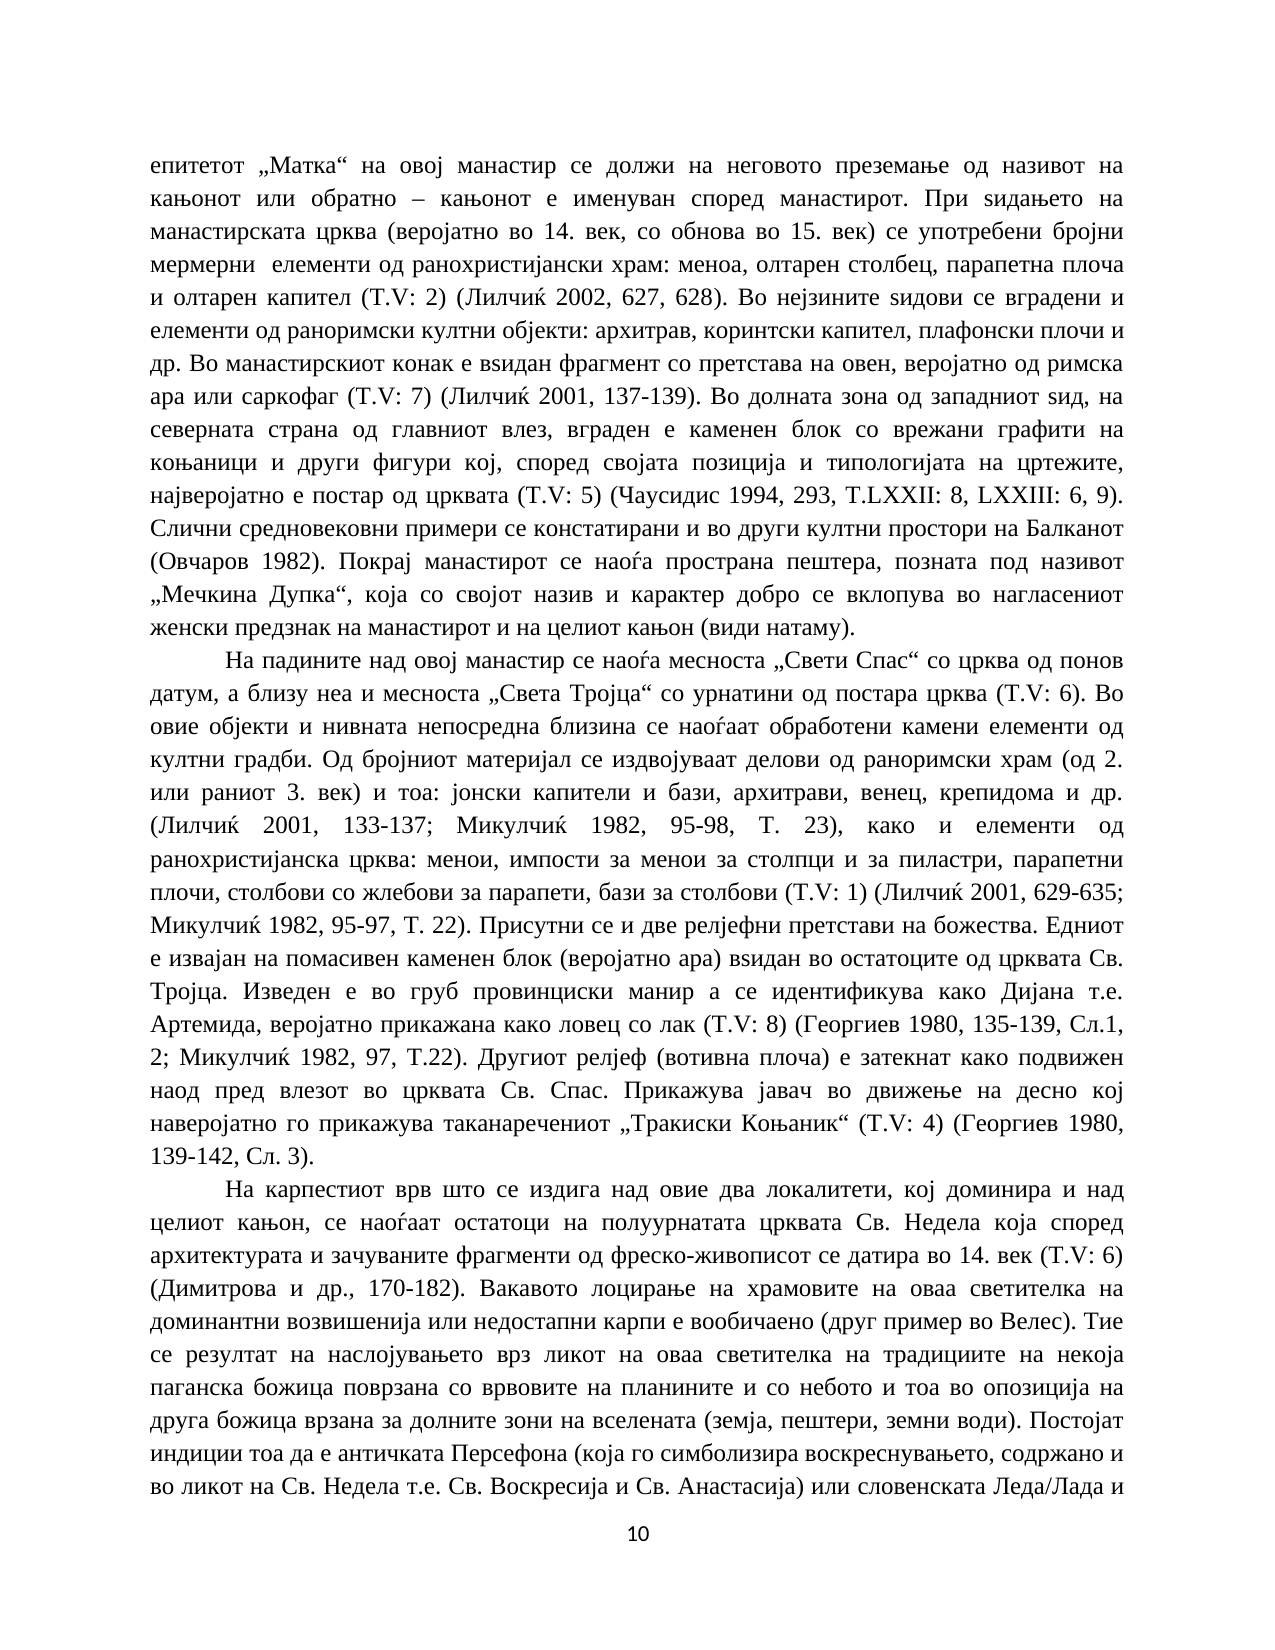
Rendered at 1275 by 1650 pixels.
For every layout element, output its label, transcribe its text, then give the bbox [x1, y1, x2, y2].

text На падините над овој манастир се наоѓа месноста „Свети Спас“ со црква од понов датум, а близу неа и месноста „Света Тројца“ со урнатини од постара црква (T.V: 6). Во овие објекти и нивната непосредна близина се наоѓаат обработени камени елементи од култни градби. Од бројниот материјал се издвојуваат делови од раноримски храм (од 2. или раниот 3. век) и тоа: јонски капители и бази, архитрави, венец, крепидома и др. (Лилчиќ 2001, 133-137; Микулчиќ 1982, 95-98, Т. 23), како и елементи од ранохристијанска црква: менои, импости за менои за столпци и за пиластри, парапетни плочи, столбови со жлебови за парапети, бази за столбови (T.V: 1) (Лилчиќ 2001, 629-635; Микулчиќ 1982, 95-97, Т. 22). Присутни се и две релјефни претстави на божества. Едниот е извајан на помасивен каменен блок (веројатно ара) вѕидан во остатоците од црквата Св. Тројца. Изведен е во груб провинциски манир а се идентификува како Дијана т.е. Артемида, веројатно прикажана како ловец со лак (T.V: 8) (Георгиев 1980, 135-139, Сл.1, 2; Микулчиќ 1982, 97, Т.22). Другиот релјеф (вотивна плоча) е затекнат како подвижен наод пред влезот во црквата Св. Спас. Прикажува јавач во движење на десно кој наверојатно го прикажува таканаречениот „Тракиски Коњаник“ (T.V: 4) (Георгиев 1980, 139-142, Сл. 3). [150, 645, 1125, 1170]
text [150, 1174, 1125, 1500]
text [150, 150, 1125, 641]
